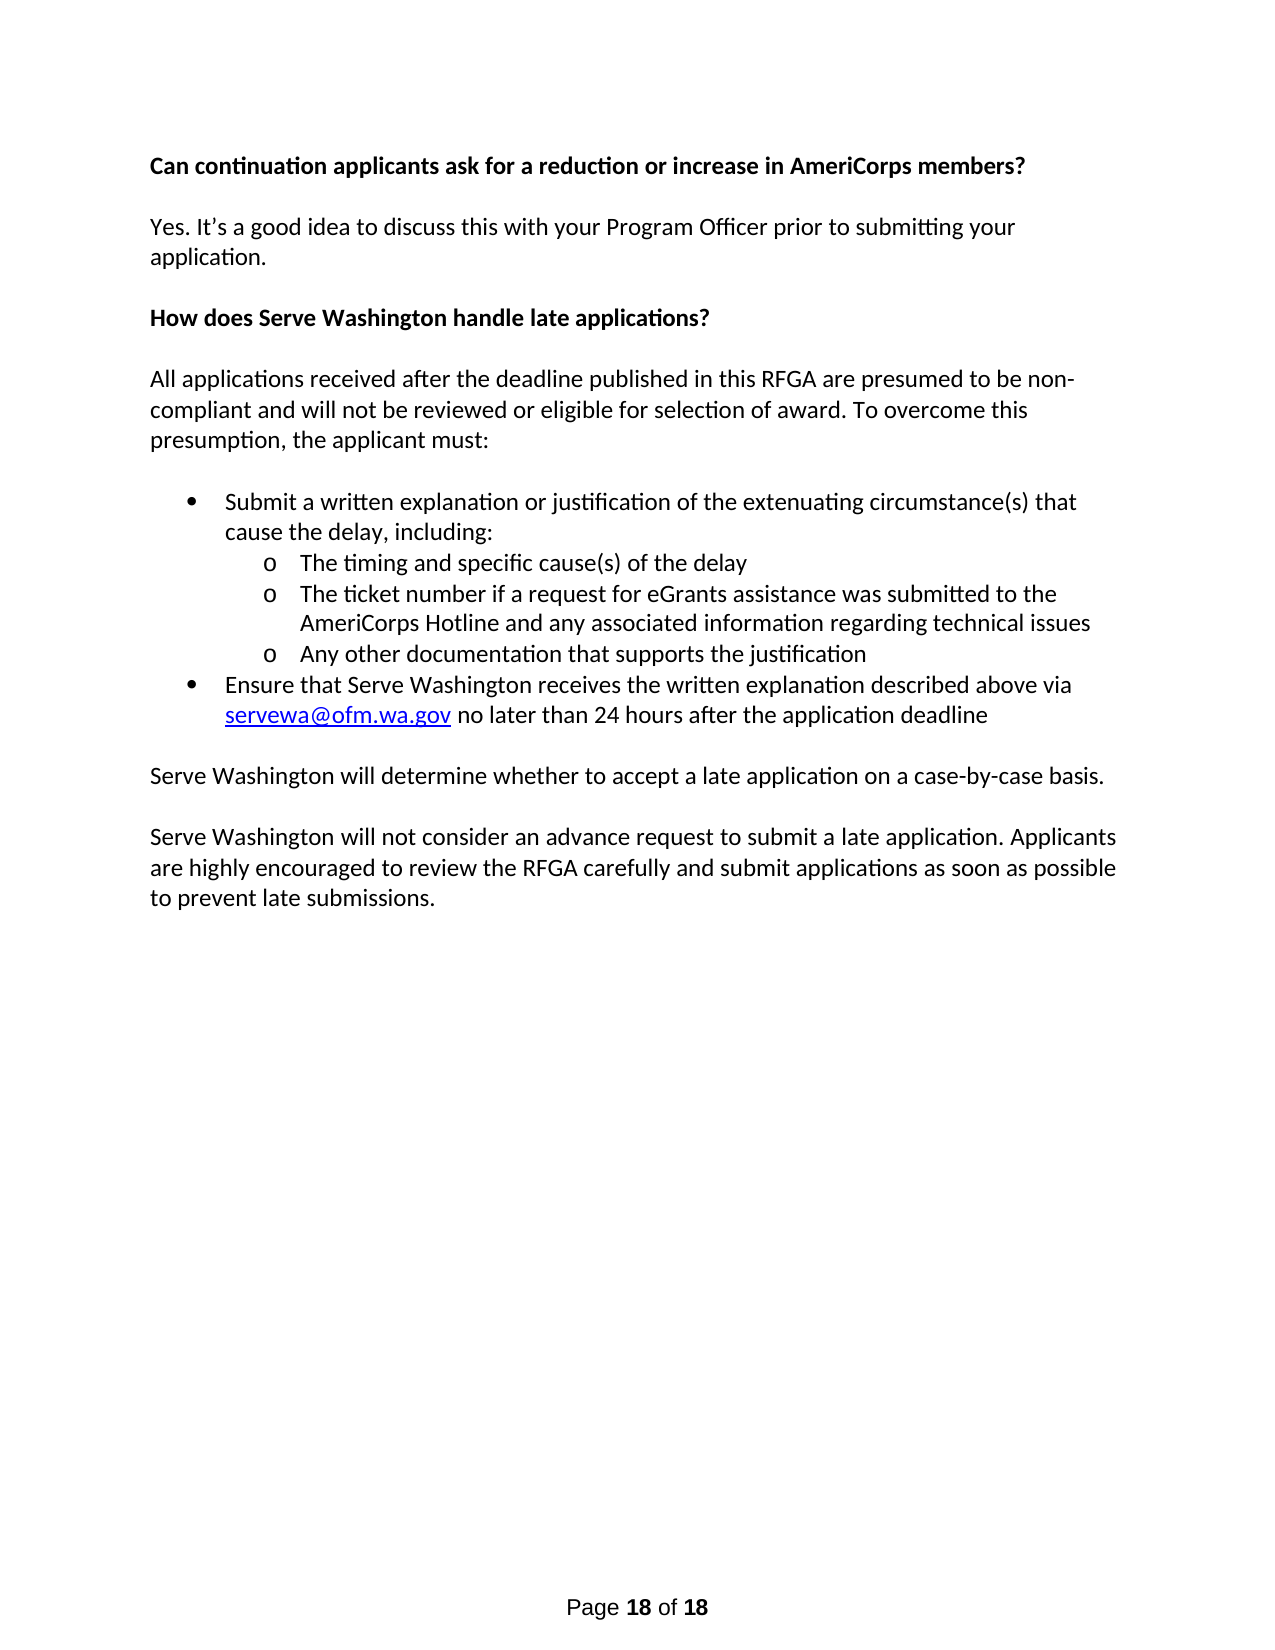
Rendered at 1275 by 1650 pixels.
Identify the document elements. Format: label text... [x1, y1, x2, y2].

list Any other documentation that supports the justification [262, 638, 1244, 669]
list The ticket number if a request for eGrants assistance was submitted to the AmeriCorps Hotline and any associated information regarding technical issues [262, 578, 1091, 638]
text All applications received after the deadline published in this RFGA are presumed to be non- compliant and will not be reviewed or eligible for selection of award. To overcome this presumption, the applicant must: [150, 363, 1119, 455]
list Submit a written explanation or justification of the extenuating circumstance(s) that cause the delay, including: [187, 486, 1079, 547]
list The timing and specific cause(s) of the delay [262, 547, 1244, 577]
subtitle Can continuation applicants ask for a reduction or increase in AmeriCorps members? [150, 150, 1244, 180]
subtitle How does Serve Washington handle late applications? [150, 302, 1244, 333]
text Serve Washington will determine whether to accept a late application on a case-by-case basis. [150, 760, 1244, 791]
text Serve Washington will not consider an advance request to submit a late application. Applicants are highly encouraged to review the RFGA carefully and submit applications as soon as possible to prevent late submissions. [150, 821, 1117, 913]
text Yes. It’s a good idea to discuss this with your Program Officer prior to submitting your application. [150, 211, 1064, 272]
list Ensure that Serve Washington receives the written explanation described above via servewa@ofm.wa.gov no later than 24 hours after the application deadline [187, 669, 1074, 730]
